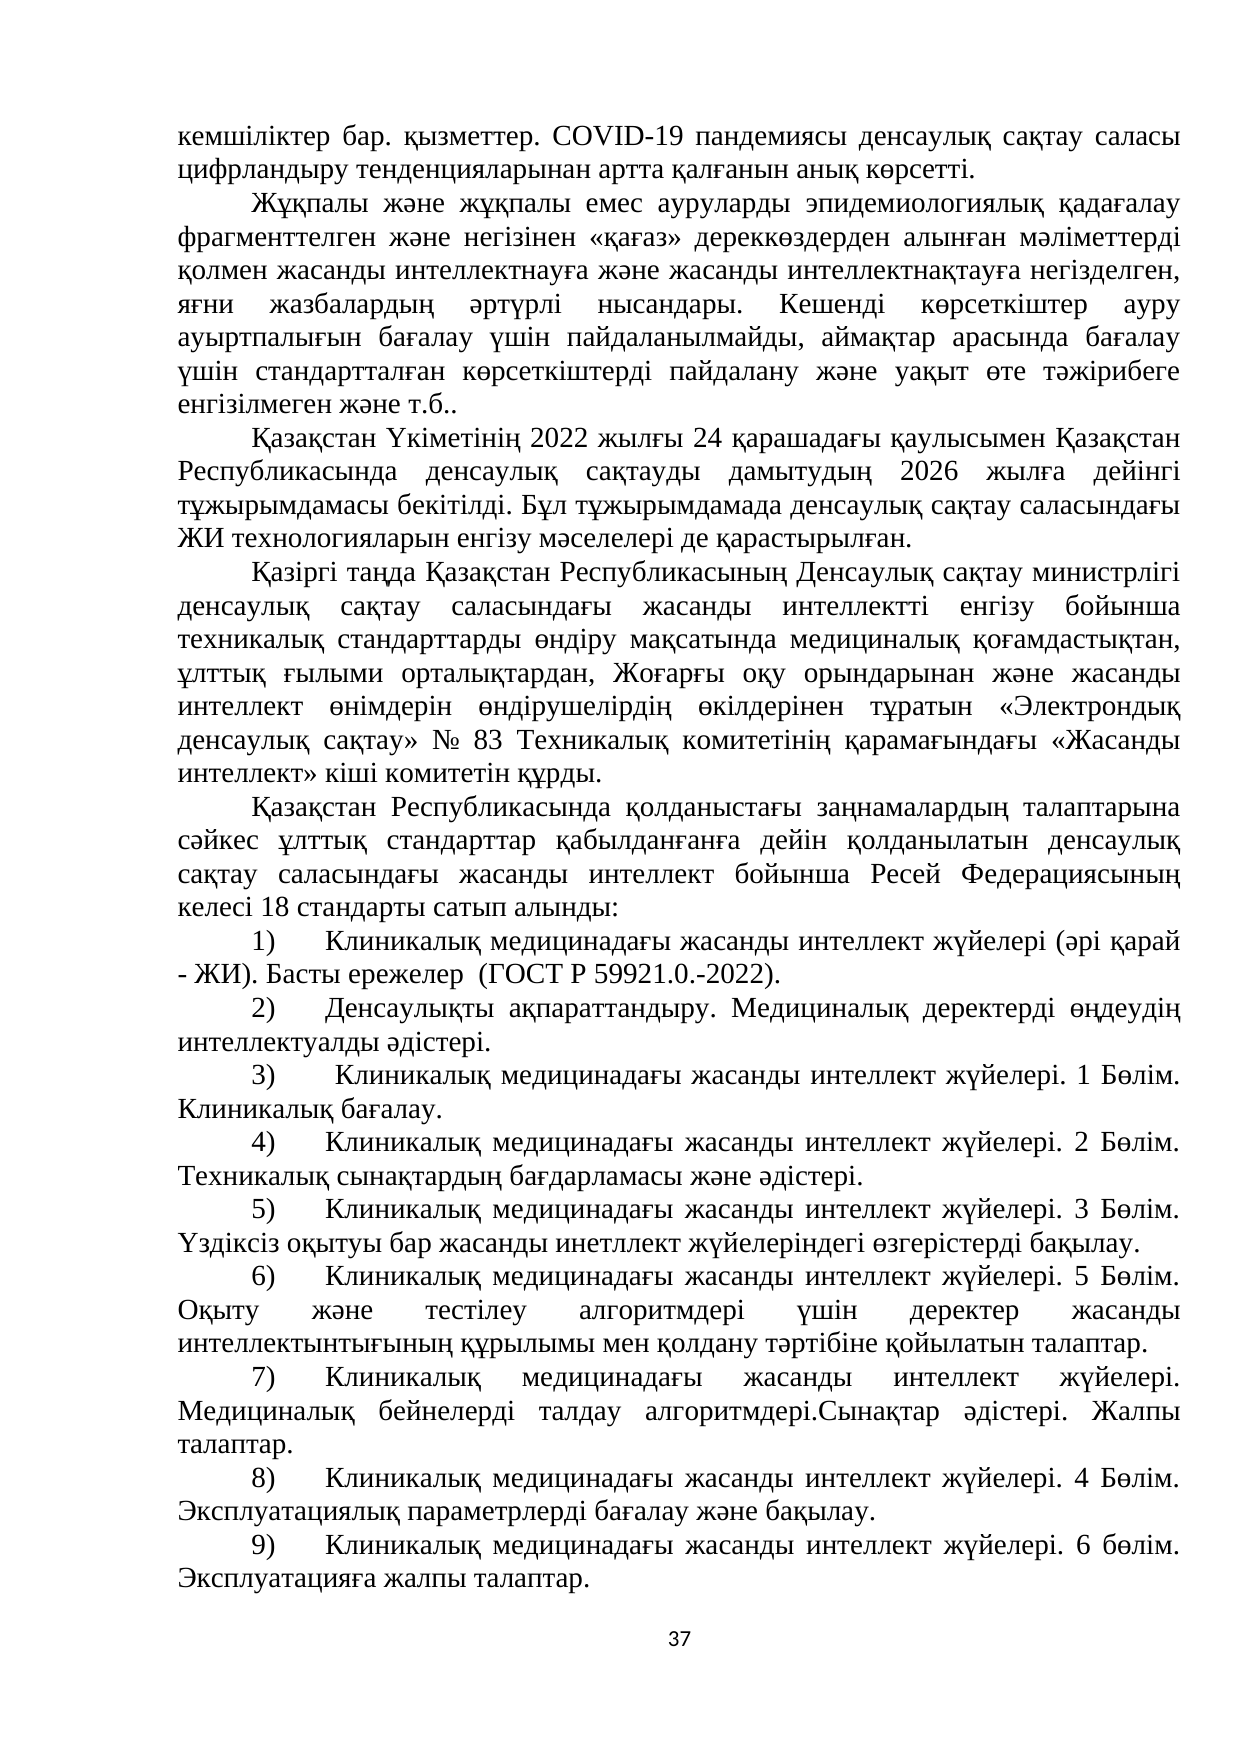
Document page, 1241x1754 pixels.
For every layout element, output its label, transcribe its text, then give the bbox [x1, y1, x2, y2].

text 4) Клиникалық медицинадағы жасанды интеллект жүйелері. 2 Бөлім. Техникалық сынақтардың бағдарламасы және әдістері. [177, 1124, 1181, 1191]
text 2) Денсаулықты ақпараттандыру. Медициналық деректерді өңдеудің интеллектуалды әдістері. [177, 990, 1181, 1057]
text Жұқпалы және жұқпалы емес ауруларды эпидемиологиялық қадағалау фрагменттелген және негізінен «қағаз» дереккөздерден алынған мәліметтерді қолмен жасанды интеллектнауға және жасанды интеллектнақтауға негізделген, яғни жазбалардың әртүрлі нысандары. Кешенді көрсеткіштер ауру ауыртпалығын бағалау үшін пайдаланылмайды, аймақтар арасында бағалау үшін стандартталған көрсеткіштерді пайдалану және уақыт өте тәжірибеге енгізілмеген және т.б.. [177, 185, 1181, 420]
text Қазақстан Республикасында қолданыстағы заңнамалардың талаптарына сәйкес ұлттық стандарттар қабылданғанға дейін қолданылатын денсаулық сақтау саласындағы жасанды интеллект бойынша Ресей Федерациясының келесі 18 стандарты сатып алынды: [177, 789, 1181, 923]
text 1) Клиникалық медицинадағы жасанды интеллект жүйелері (әрі қарай - ЖИ). Басты ережелер (ГОСТ Р 59921.0.-2022). [177, 923, 1181, 990]
text Қазақстан Үкіметінің 2022 жылғы 24 қарашадағы қаулысымен Қазақстан Республикасында денсаулық сақтауды дамытудың 2026 жылға дейінгі тұжырымдамасы бекітілді. Бұл тұжырымдамада денсаулық сақтау саласындағы ЖИ технологияларын енгізу мәселелері де қарастырылған. [177, 420, 1181, 554]
text Қазіргі таңда Қазақстан Республикасының Денсаулық сақтау министрлігі денсаулық сақтау саласындағы жасанды интеллектті енгізу бойынша техникалық стандарттарды өндіру мақсатында медициналық қоғамдастықтан, ұлттық ғылыми орталықтардан, Жоғарғы оқу орындарынан және жасанды интеллект өнімдерін өндірушелірдің өкілдерінен тұратын «Электрондық денсаулық сақтау» № 83 Техникалық комитетінің қарамағындағы «Жасанды интеллект» кіші комитетін құрды. [177, 554, 1181, 789]
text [177, 118, 1181, 185]
text 7) Клиникалық медицинадағы жасанды интеллект жүйелері. Медициналық бейнелерді талдау алгоритмдері.Сынақтар әдістері. Жалпы талаптар. [177, 1359, 1181, 1460]
text 8) Клиникалық медицинадағы жасанды интеллект жүйелері. 4 Бөлім. Эксплуатациялық параметрлерді бағалау және бақылау. [177, 1460, 1181, 1527]
text 6) Клиникалық медицинадағы жасанды интеллект жүйелері. 5 Бөлім. Оқыту және тестілеу алгоритмдері үшін деректер жасанды интеллектынтығының құрылымы мен қолдану тәртібіне қойылатын талаптар. [177, 1258, 1181, 1359]
text 9) Клиникалық медицинадағы жасанды интеллект жүйелері. 6 бөлім. Эксплуатацияға жалпы талаптар. [177, 1527, 1181, 1594]
text 5) Клиникалық медицинадағы жасанды интеллект жүйелері. 3 Бөлім. Үздіксіз оқытуы бар жасанды инетллект жүйелеріндегі өзгерістерді бақылау. [177, 1191, 1181, 1258]
text 3) Клиникалық медицинадағы жасанды интеллект жүйелері. 1 Бөлім. Клиникалық бағалау. [177, 1057, 1181, 1124]
